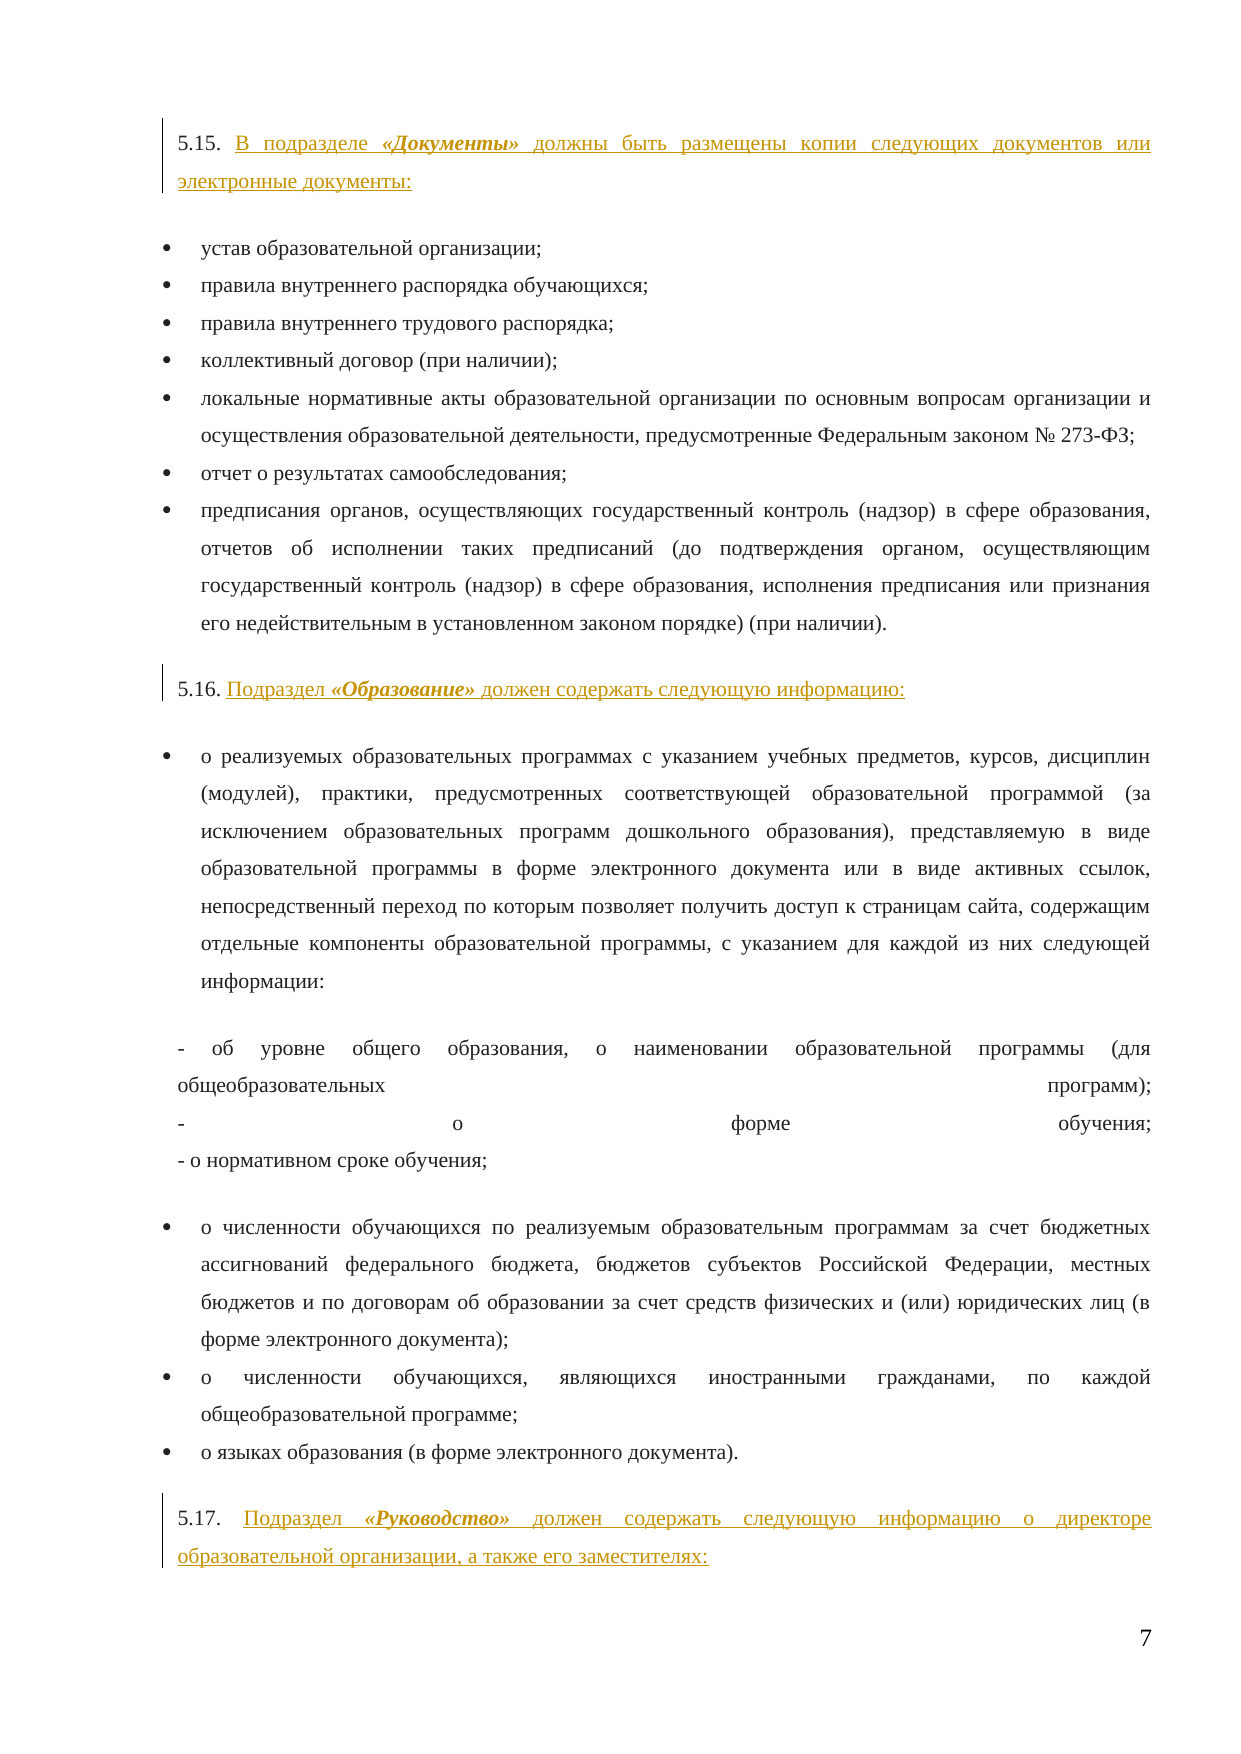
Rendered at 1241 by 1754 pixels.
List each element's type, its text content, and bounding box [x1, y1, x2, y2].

text 5.15. [177, 118, 1152, 193]
list устав образовательной организации; [163, 222, 1152, 260]
text 5.16. [177, 664, 1152, 701]
list о языках образования (в форме электронного документа). [163, 1426, 1152, 1464]
list локальные нормативные акты образовательной организации по основным вопросам организации и осуществления образовательной деятельности, предусмотренные Федеральным законом № 273-ФЗ; [163, 372, 1152, 447]
list коллективный договор (при наличии); [163, 335, 1152, 372]
text 5.17. [177, 1493, 1152, 1568]
list отчет о результатах самообследования; [163, 447, 1152, 485]
text - об уровне общего образования, о наименовании образовательной программы (для общеобразовательных программ); - о форме обучения; - о нормативном сроке обучения; [177, 1022, 1152, 1172]
list о численности обучающихся, являющихся иностранными гражданами, по каждой общеобразовательной программе; [163, 1351, 1152, 1426]
list правила внутреннего трудового распорядка; [163, 297, 1152, 335]
list правила внутреннего распорядка обучающихся; [163, 260, 1152, 297]
list о реализуемых образовательных программах с указанием учебных предметов, курсов, дисциплин (модулей), практики, предусмотренных соответствующей образовательной программой (за исключением образовательных программ дошкольного образования), представляемую в виде образовательной программы в форме электронного документа или в виде активных ссылок, непосредственный переход по которым позволяет получить доступ к страницам сайта, содержащим отдельные компоненты образовательной программы, с указанием для каждой из них следующей информации: [163, 731, 1152, 993]
list предписания органов, осуществляющих государственный контроль (надзор) в сфере образования, отчетов об исполнении таких предписаний (до подтверждения органом, осуществляющим государственный контроль (надзор) в сфере образования, исполнения предписания или признания его недействительным в установленном законом порядке) (при наличии). [163, 485, 1152, 635]
list о численности обучающихся по реализуемым образовательным программам за счет бюджетных ассигнований федерального бюджета, бюджетов субъектов Российской Федерации, местных бюджетов и по договорам об образовании за счет средств физических и (или) юридических лиц (в форме электронного документа); [163, 1201, 1152, 1351]
